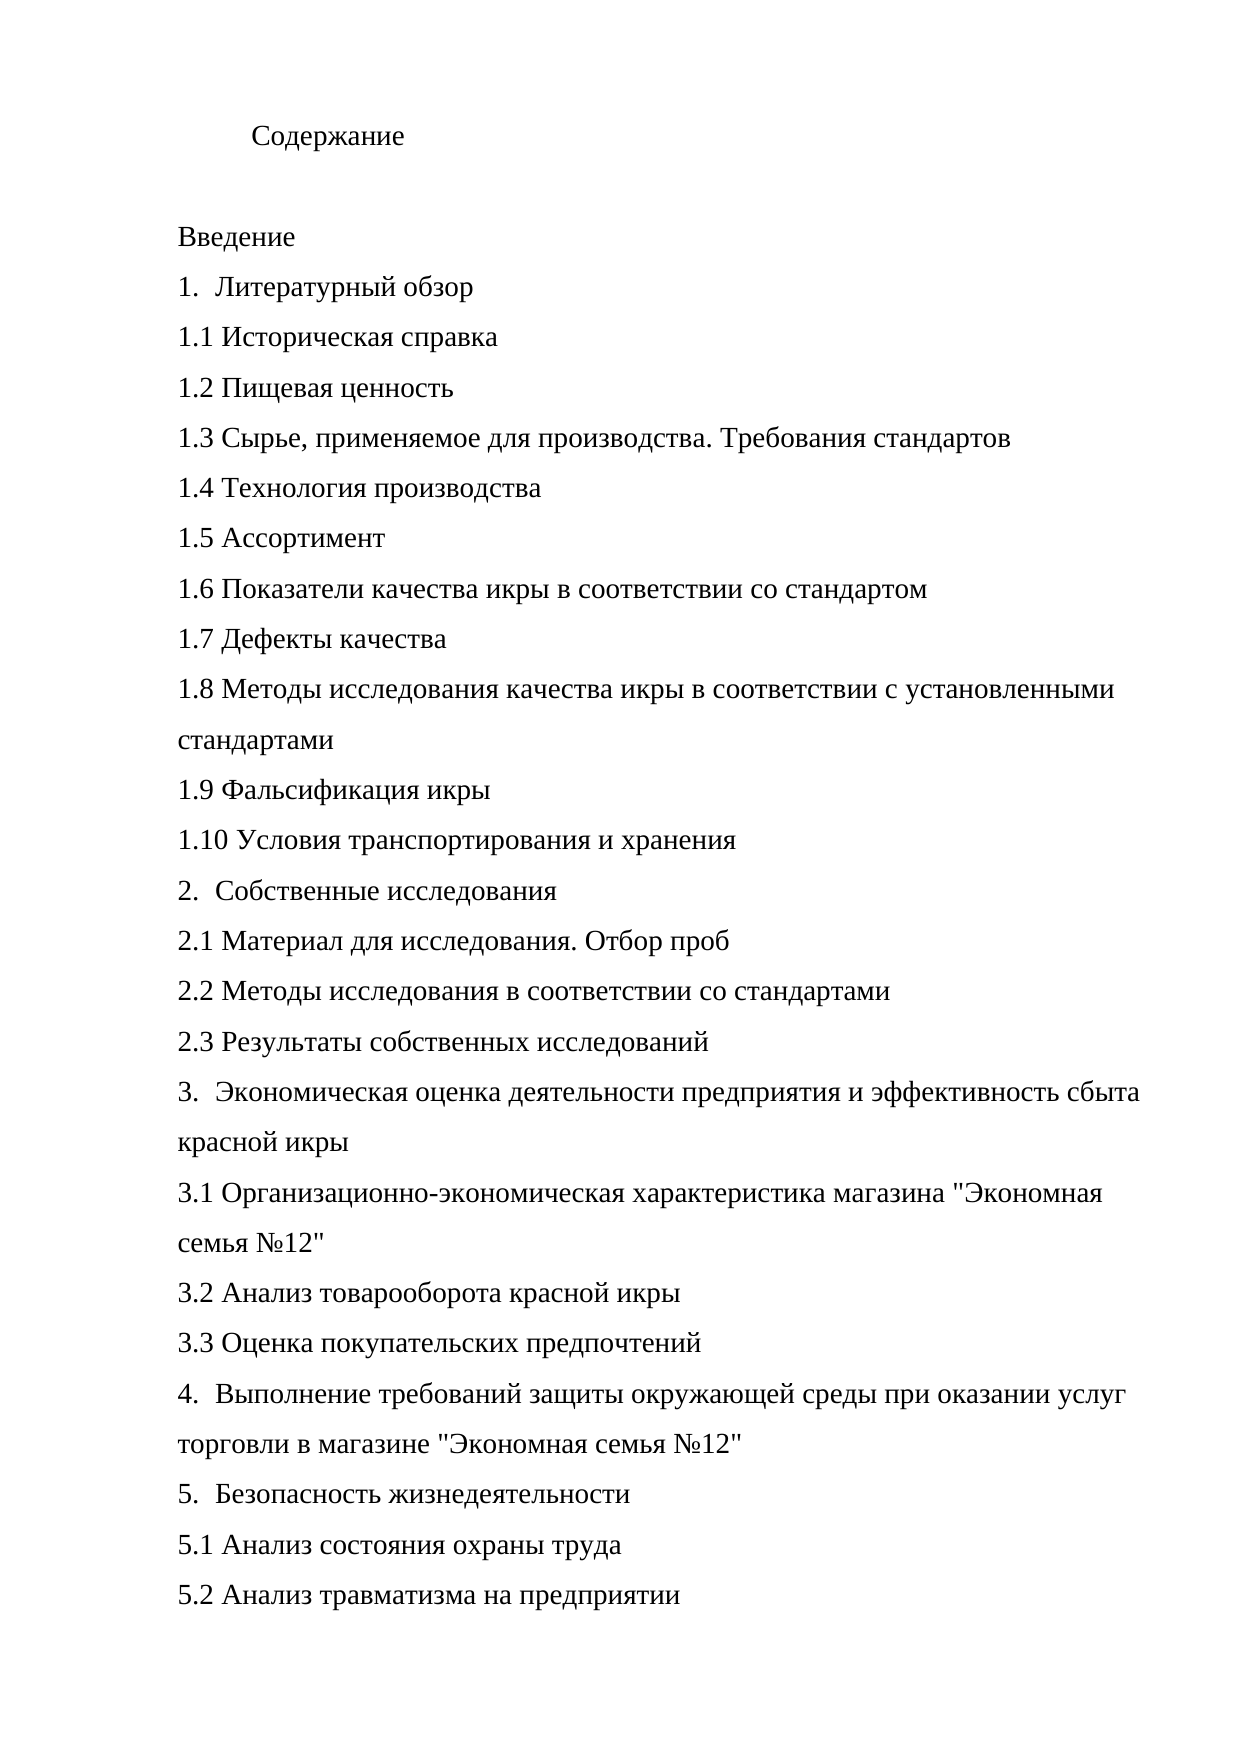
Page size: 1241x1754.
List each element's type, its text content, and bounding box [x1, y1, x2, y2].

list Безопасность жизнедеятельности [177, 1477, 1152, 1510]
text 1.6 Показатели качества икры в соответствии со стандартом [177, 571, 1152, 604]
list Литературный обзор [177, 269, 1152, 303]
text 1.5 Ассортимент [177, 521, 1152, 554]
text 3.1 Организационно-экономическая характеристика магазина "Экономная семья №12" [177, 1175, 1152, 1258]
text 2.2 Методы исследования в соответствии со стандартами [177, 973, 1152, 1007]
text 1.1 Историческая справка [177, 319, 1152, 353]
text 3.2 Анализ товарооборота красной икры [177, 1275, 1152, 1309]
text 5.2 Анализ травматизма на предприятии [177, 1577, 1152, 1611]
text 3.3 Оценка покупательских предпочтений [177, 1326, 1152, 1359]
text 1.8 Методы исследования качества икры в соответствии с установленными стандартами [177, 672, 1152, 755]
text 1.3 Сырье, применяемое для производства. Требования стандартов [177, 420, 1152, 453]
text Содержание [177, 118, 1152, 152]
text 2.3 Результаты собственных исследований [177, 1024, 1152, 1057]
text 1.4 Технология производства [177, 470, 1152, 504]
text Введение [177, 219, 1152, 252]
list Экономическая оценка деятельности предприятия и эффективность сбыта красной икры [177, 1074, 1152, 1158]
text 5.1 Анализ состояния охраны труда [177, 1527, 1152, 1560]
list Выполнение требований защиты окружающей среды при оказании услуг торговли в магазине "Экономная семья №12" [177, 1376, 1152, 1460]
text 1.9 Фальсификация икры [177, 772, 1152, 806]
list Собственные исследования [177, 873, 1152, 906]
text 1.10 Условия транспортирования и хранения [177, 822, 1152, 856]
text 1.2 Пищевая ценность [177, 370, 1152, 403]
text 1.7 Дефекты качества [177, 621, 1152, 655]
text 2.1 Материал для исследования. Отбор проб [177, 923, 1152, 957]
